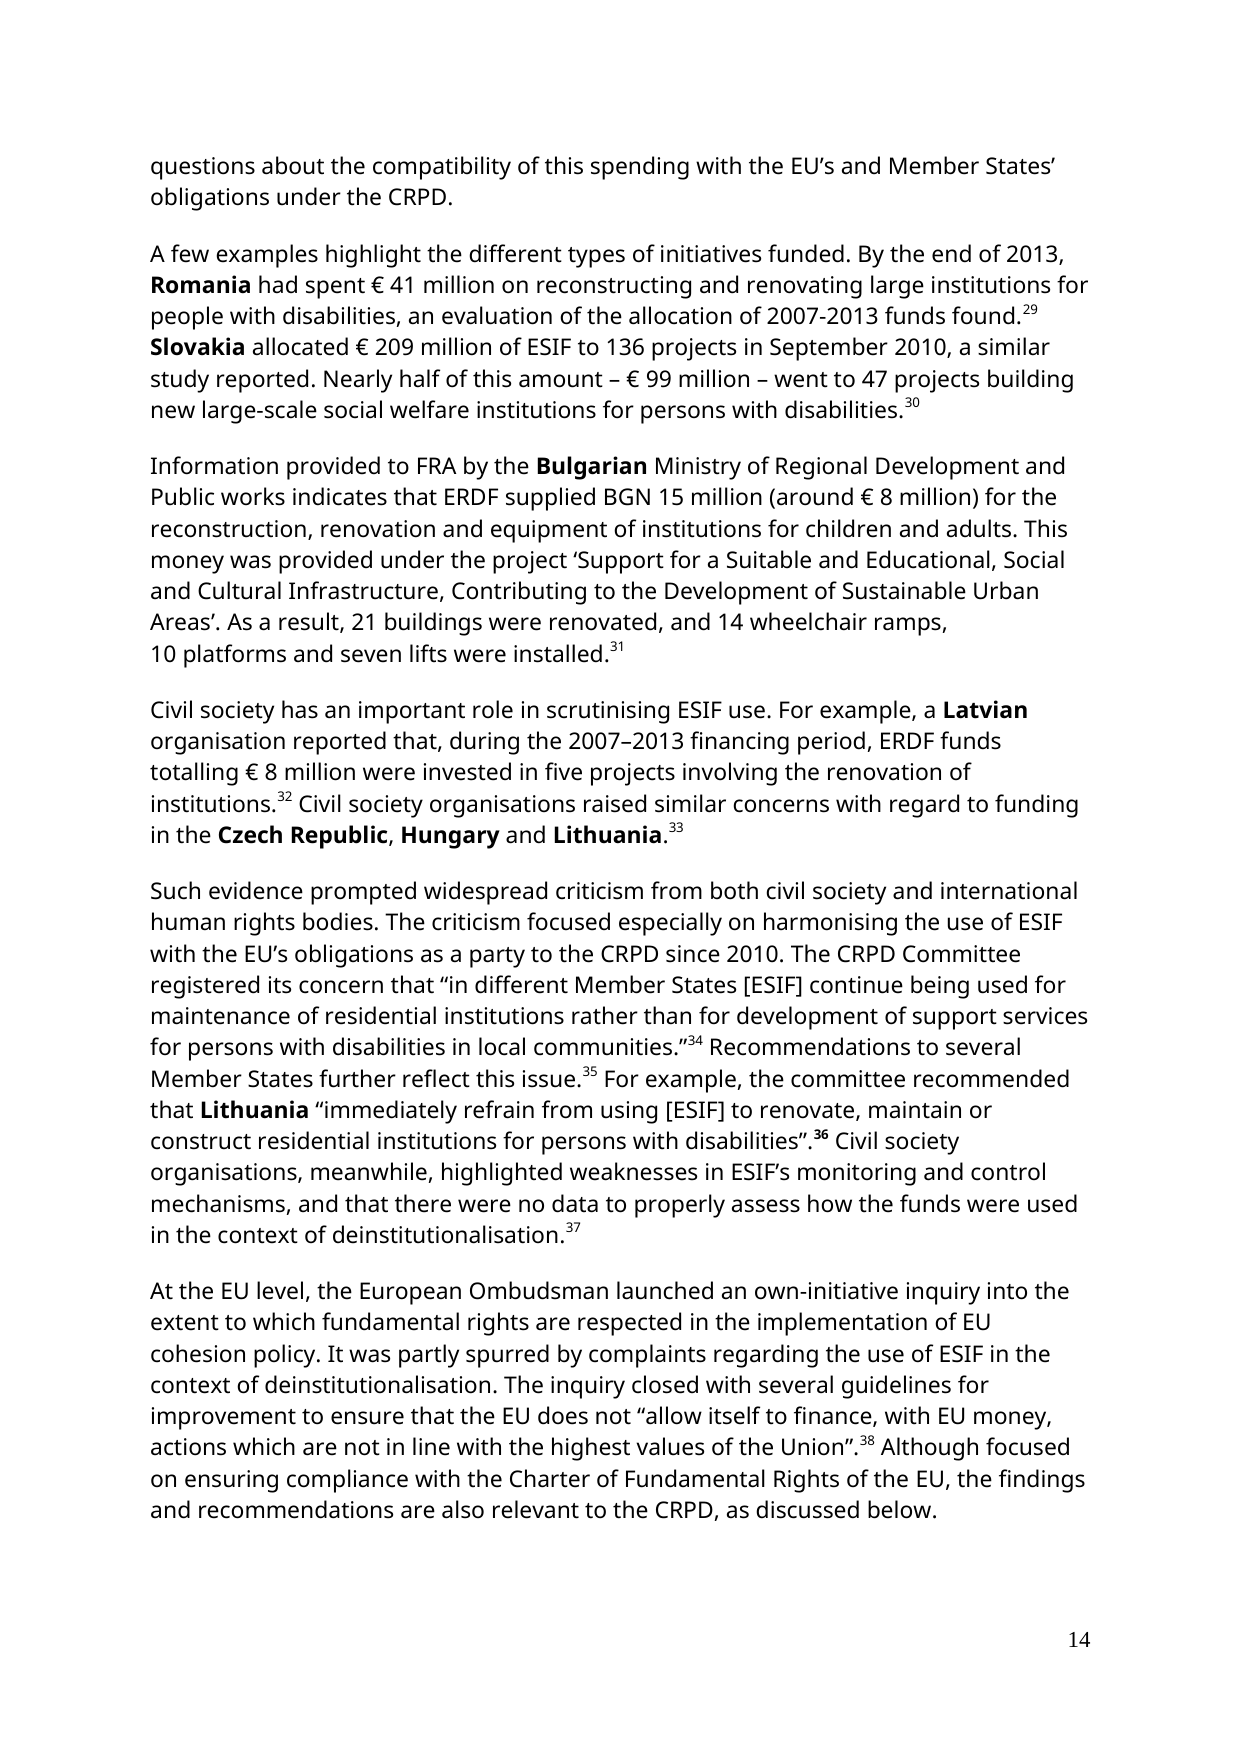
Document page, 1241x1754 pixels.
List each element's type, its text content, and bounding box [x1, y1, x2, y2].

text At the EU level, the European Ombudsman launched an own-initiative inquiry into the extent to which fundamental rights are respected in the implementation of EU cohesion policy. It was partly spurred by complaints regarding the use of ESIF in the context of deinstitutionalisation. The inquiry closed with several guidelines for improvement to ensure that the EU does not “allow itself to finance, with EU money, actions which are not in line with the highest values of the Union”. Although focused on ensuring compliance with the Charter of Fundamental Rights of the EU, the findings and recommendations are also relevant to the CRPD, as discussed below. [150, 1275, 1090, 1525]
text A few examples highlight the different types of initiatives funded. By the end of 2013, Romania had spent € 41 million on reconstructing and renovating large institutions for people with disabilities, an evaluation of the allocation of 2007-2013 funds found. Slovakia allocated € 209 million of ESIF to 136 projects in September 2010, a similar study reported. Nearly half of this amount – € 99 million – went to 47 projects building new large-scale social welfare institutions for persons with disabilities. [150, 237, 1090, 425]
text Information provided to FRA by the Bulgarian Ministry of Regional Development and Public works indicates that ERDF supplied BGN 15 million (around € 8 million) for the reconstruction, renovation and equipment of institutions for children and adults. This money was provided under the project ‘Support for a Suitable and Educational, Social and Cultural Infrastructure, Contributing to the Development of Sustainable Urban Areas’. As a result, 21 buildings were renovated, and 14 wheelchair ramps, 10 platforms and seven lifts were installed. [150, 450, 1090, 669]
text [150, 150, 1090, 212]
text Civil society has an important role in scrutinising ESIF use. For example, a Latvian organisation reported that, during the 2007–2013 financing period, ERDF funds totalling € 8 million were invested in five projects involving the renovation of institutions. Civil society organisations raised similar concerns with regard to funding in the Czech Republic, Hungary and Lithuania. [150, 694, 1090, 850]
text Such evidence prompted widespread criticism from both civil society and international human rights bodies. The criticism focused especially on harmonising the use of ESIF with the EU’s obligations as a party to the CRPD since 2010. The CRPD Committee registered its concern that “in different Member States [ESIF] continue being used for maintenance of residential institutions rather than for development of support services for persons with disabilities in local communities.” Recommendations to several Member States further reflect this issue. For example, the committee recommended that Lithuania “immediately refrain from using [ESIF] to renovate, maintain or construct residential institutions for persons with disabilities”. Civil society organisations, meanwhile, highlighted weaknesses in ESIF’s monitoring and control mechanisms, and that there were no data to properly assess how the funds were used in the context of deinstitutionalisation. [150, 875, 1090, 1250]
